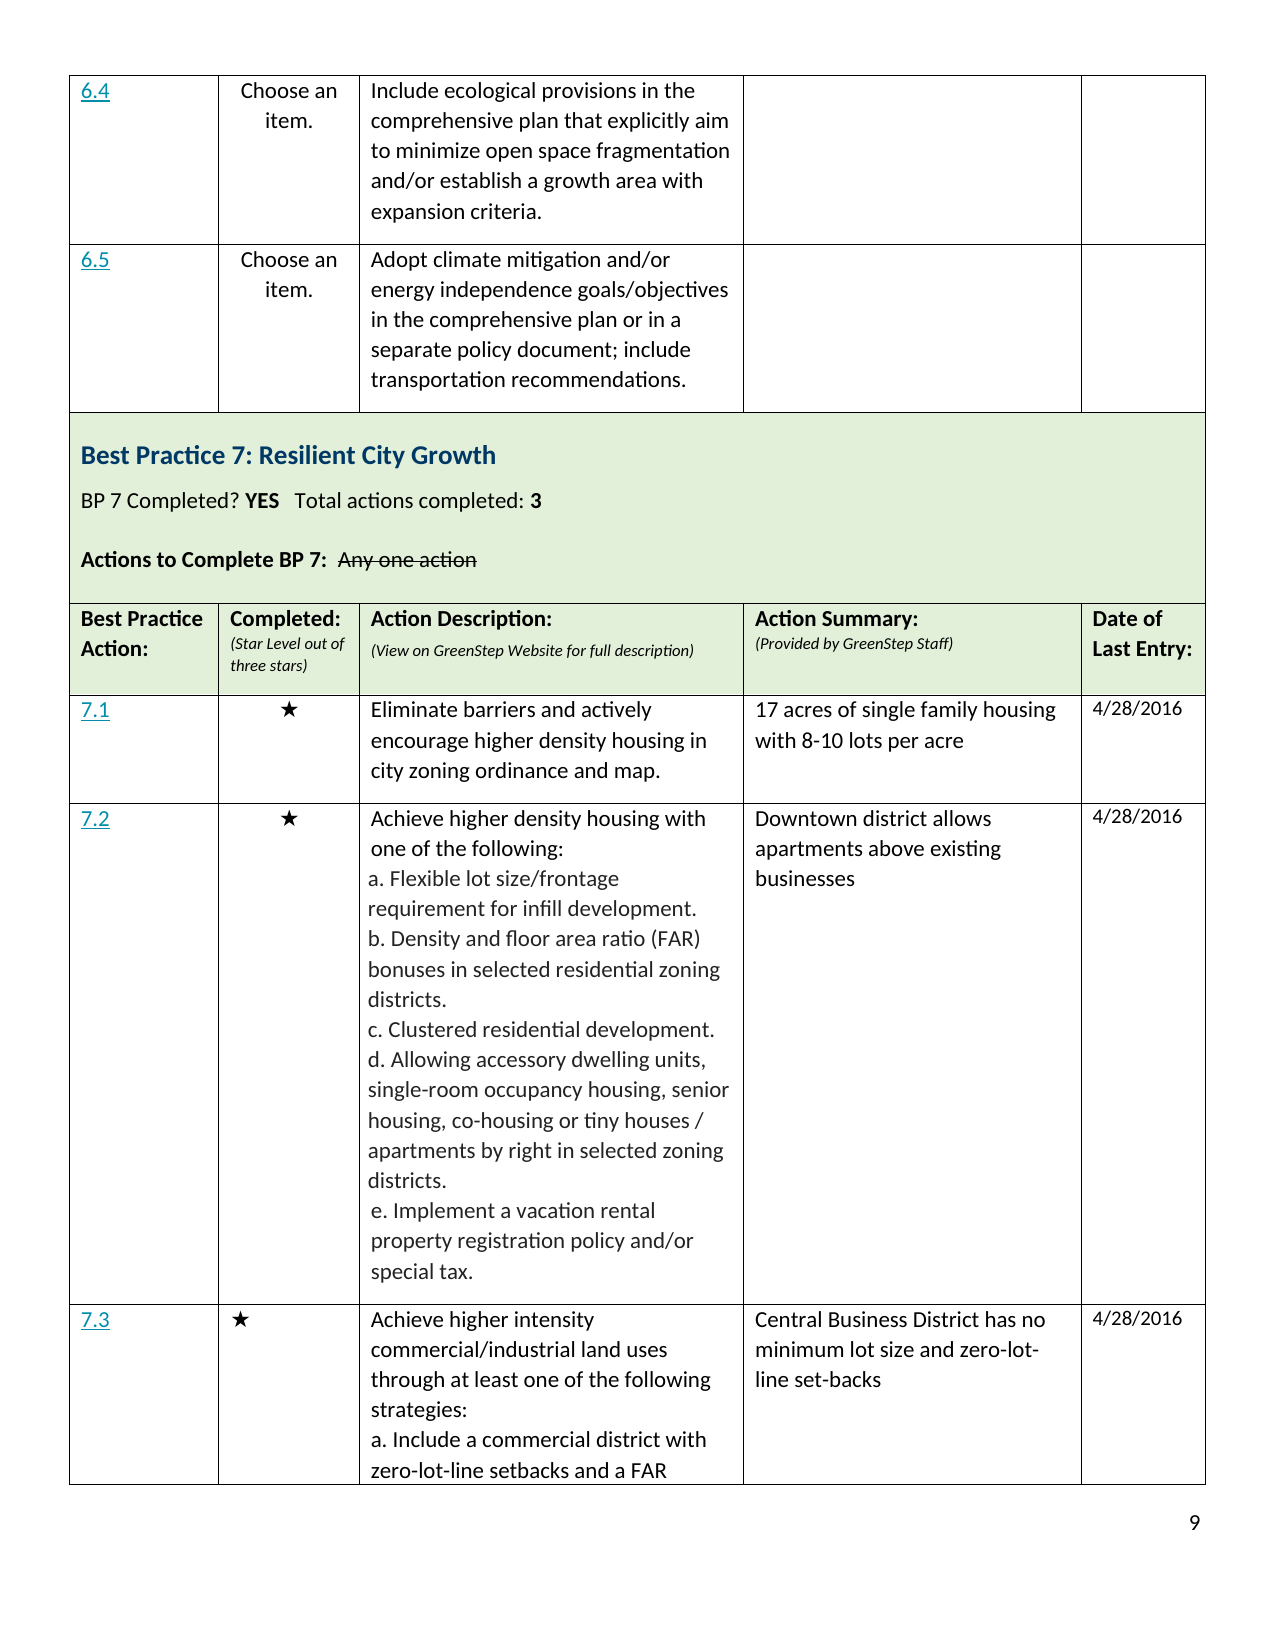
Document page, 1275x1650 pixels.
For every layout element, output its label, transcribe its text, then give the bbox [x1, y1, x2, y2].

table_cell Adopt climate mitigation and/or energy independence goals/objectives in the comprehensive plan or in a separate policy document; include transportation recommendations. [360, 245, 743, 412]
table_cell Action Summary: (Provided by GreenStep Staff) [744, 604, 1081, 694]
table_cell [744, 245, 1081, 412]
table_cell Best Practice 7: Resilient City Growth BP 7 Completed? Total actions completed: Actions to Complete BP 7: Any one action [70, 413, 1205, 603]
table_cell 17 acres of single family housing with 8-10 lots per acre [744, 696, 1081, 803]
table_cell Date of Last Entry: [1082, 604, 1205, 694]
table_cell 7.3 [70, 1305, 218, 1484]
table_cell Achieve higher density housing with one of the following: a. Flexible lot size/frontage requirement for infill development. b. Density and floor area ratio (FAR) bonuses in selected residential zoning districts. c. Clustered residential development. d. Allowing accessory dwelling units, single-room occupancy housing, senior housing, co-housing or tiny houses / apartments by right in selected zoning districts. e. Implement a vacation rental property registration policy and/or special tax. [360, 804, 743, 1304]
table_cell 4/28/2016 [1082, 696, 1205, 803]
table_cell Action Description: (View on GreenStep Website for full description) [360, 604, 743, 694]
table_cell [1082, 76, 1205, 244]
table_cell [360, 1305, 743, 1484]
table_cell [219, 76, 359, 244]
table_cell 4/28/2016 [1082, 804, 1205, 1304]
table_cell Eliminate barriers and actively encourage higher density housing in city zoning ordinance and map. [360, 696, 743, 803]
table_cell [219, 696, 359, 803]
table_cell 7.1 [70, 696, 218, 803]
table_cell [219, 245, 359, 412]
table_cell [744, 76, 1081, 244]
table_cell 7.2 [70, 804, 218, 1304]
table_cell Best Practice Action: [70, 604, 218, 694]
table_cell 6.4 [70, 76, 218, 244]
table_cell Include ecological provisions in the comprehensive plan that explicitly aim to minimize open space fragmentation and/or establish a growth area with expansion criteria. [360, 76, 743, 244]
table_cell Downtown district allows apartments above existing businesses [744, 804, 1081, 1304]
table_cell [219, 804, 359, 1304]
table_cell [1082, 245, 1205, 412]
table_cell Completed: (Star Level out of three stars) [219, 604, 359, 694]
table_cell [219, 1305, 359, 1484]
table_cell 6.5 [70, 245, 218, 412]
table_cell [744, 1305, 1081, 1484]
table_cell 4/28/2016 [1082, 1305, 1205, 1484]
